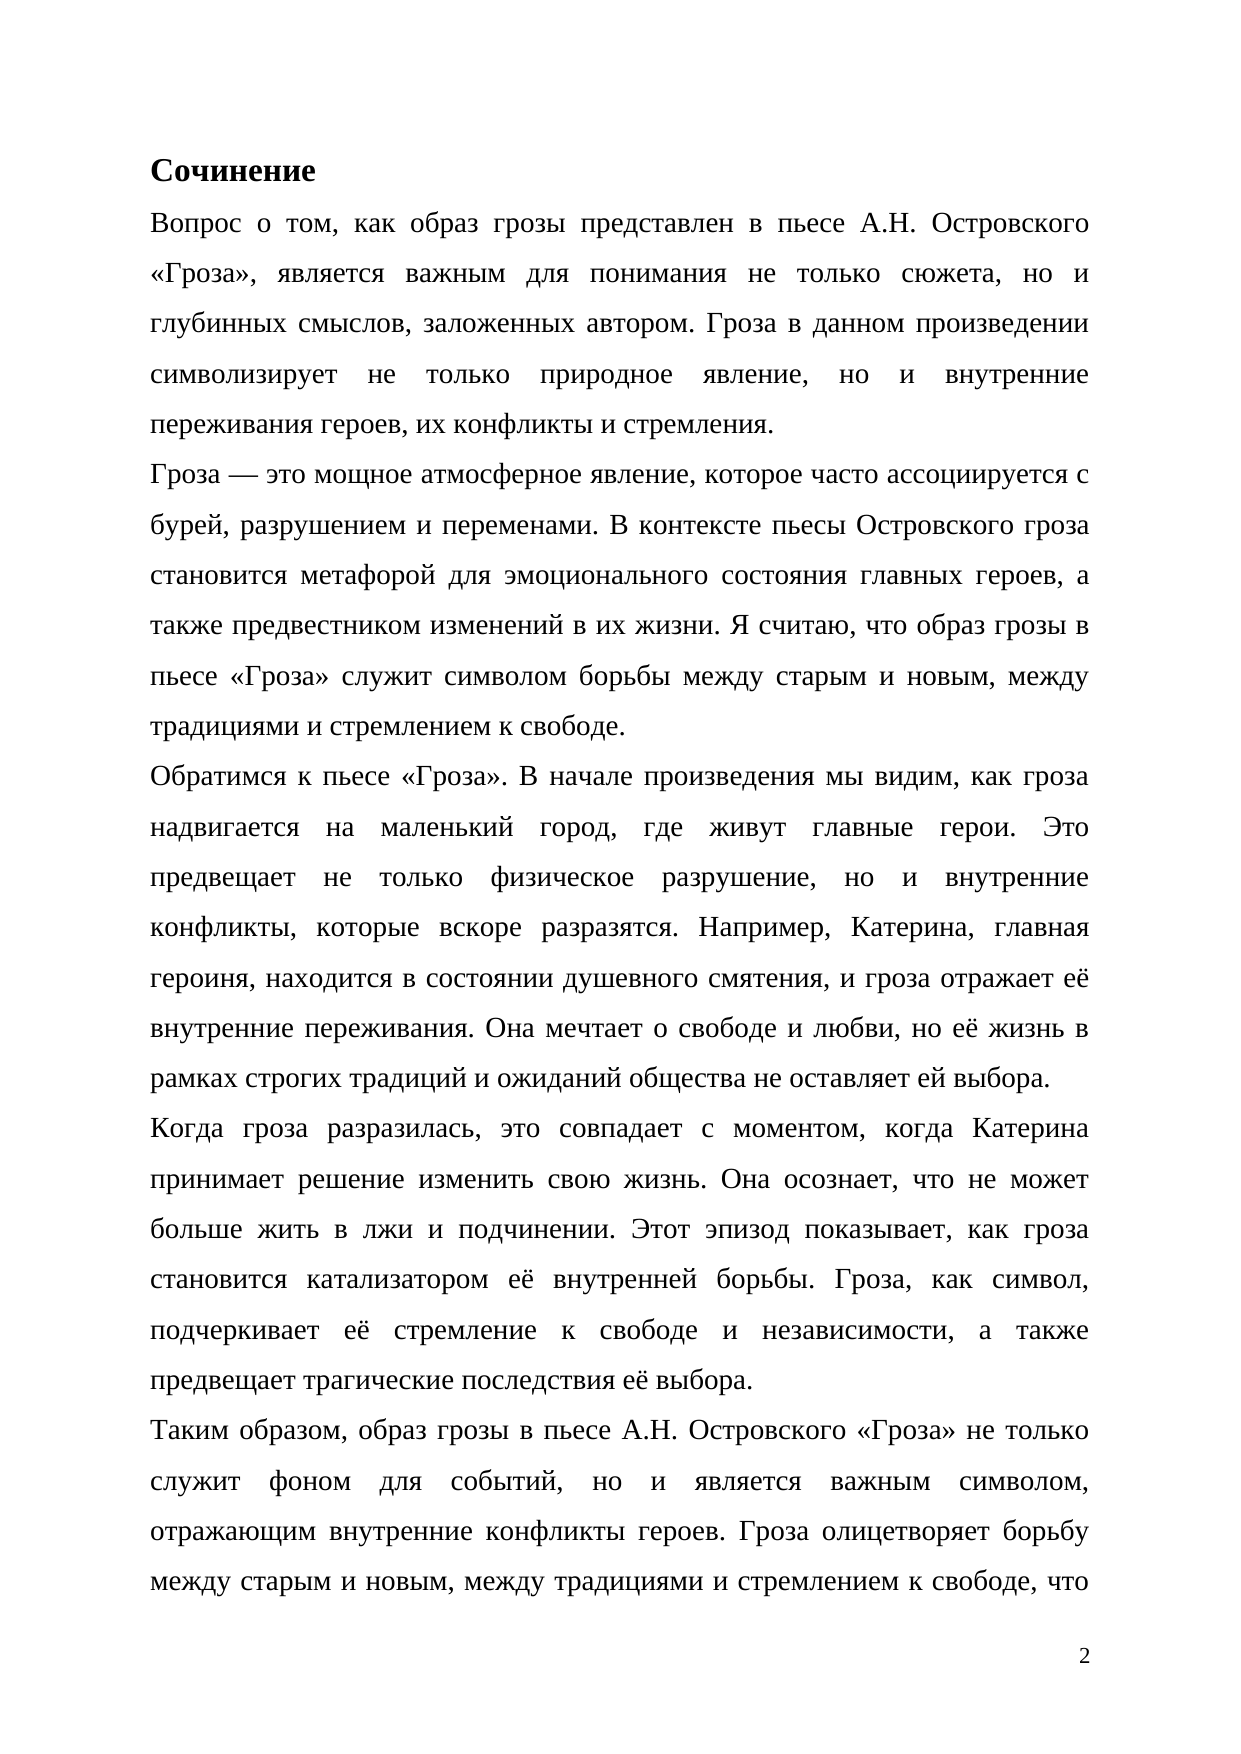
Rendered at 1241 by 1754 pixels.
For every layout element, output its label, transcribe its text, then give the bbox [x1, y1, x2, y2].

text Обратимся к пьесе «Гроза». В начале произведения мы видим, как гроза надвигается на маленький город, где живут главные герои. Это предвещает не только физическое разрушение, но и внутренние конфликты, которые вскоре разразятся. Например, Катерина, главная героиня, находится в состоянии душевного смятения, и гроза отражает её внутренние переживания. Она мечтает о свободе и любви, но её жизнь в рамках строгих традиций и ожиданий общества не оставляет ей выбора. [150, 758, 1090, 1094]
text Когда гроза разразилась, это совпадает с моментом, когда Катерина принимает решение изменить свою жизнь. Она осознает, что не может больше жить в лжи и подчинении. Этот эпизод показывает, как гроза становится катализатором её внутренней борьбы. Гроза, как символ, подчеркивает её стремление к свободе и независимости, а также предвещает трагические последствия её выбора. [150, 1111, 1090, 1396]
text Вопрос о том, как образ грозы представлен в пьесе А.Н. Островского «Гроза», является важным для понимания не только сюжета, но и глубинных смыслов, заложенных автором. Гроза в данном произведении символизирует не только природное явление, но и внутренние переживания героев, их конфликты и стремления. [150, 205, 1090, 440]
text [150, 1412, 1090, 1597]
text Гроза — это мощное атмосферное явление, которое часто ассоциируется с бурей, разрушением и переменами. В контексте пьесы Островского гроза становится метафорой для эмоционального состояния главных героев, а также предвестником изменений в их жизни. Я считаю, что образ грозы в пьесе «Гроза» служит символом борьбы между старым и новым, между традициями и стремлением к свободе. [150, 457, 1090, 742]
subtitle Сочинение [150, 150, 1090, 188]
